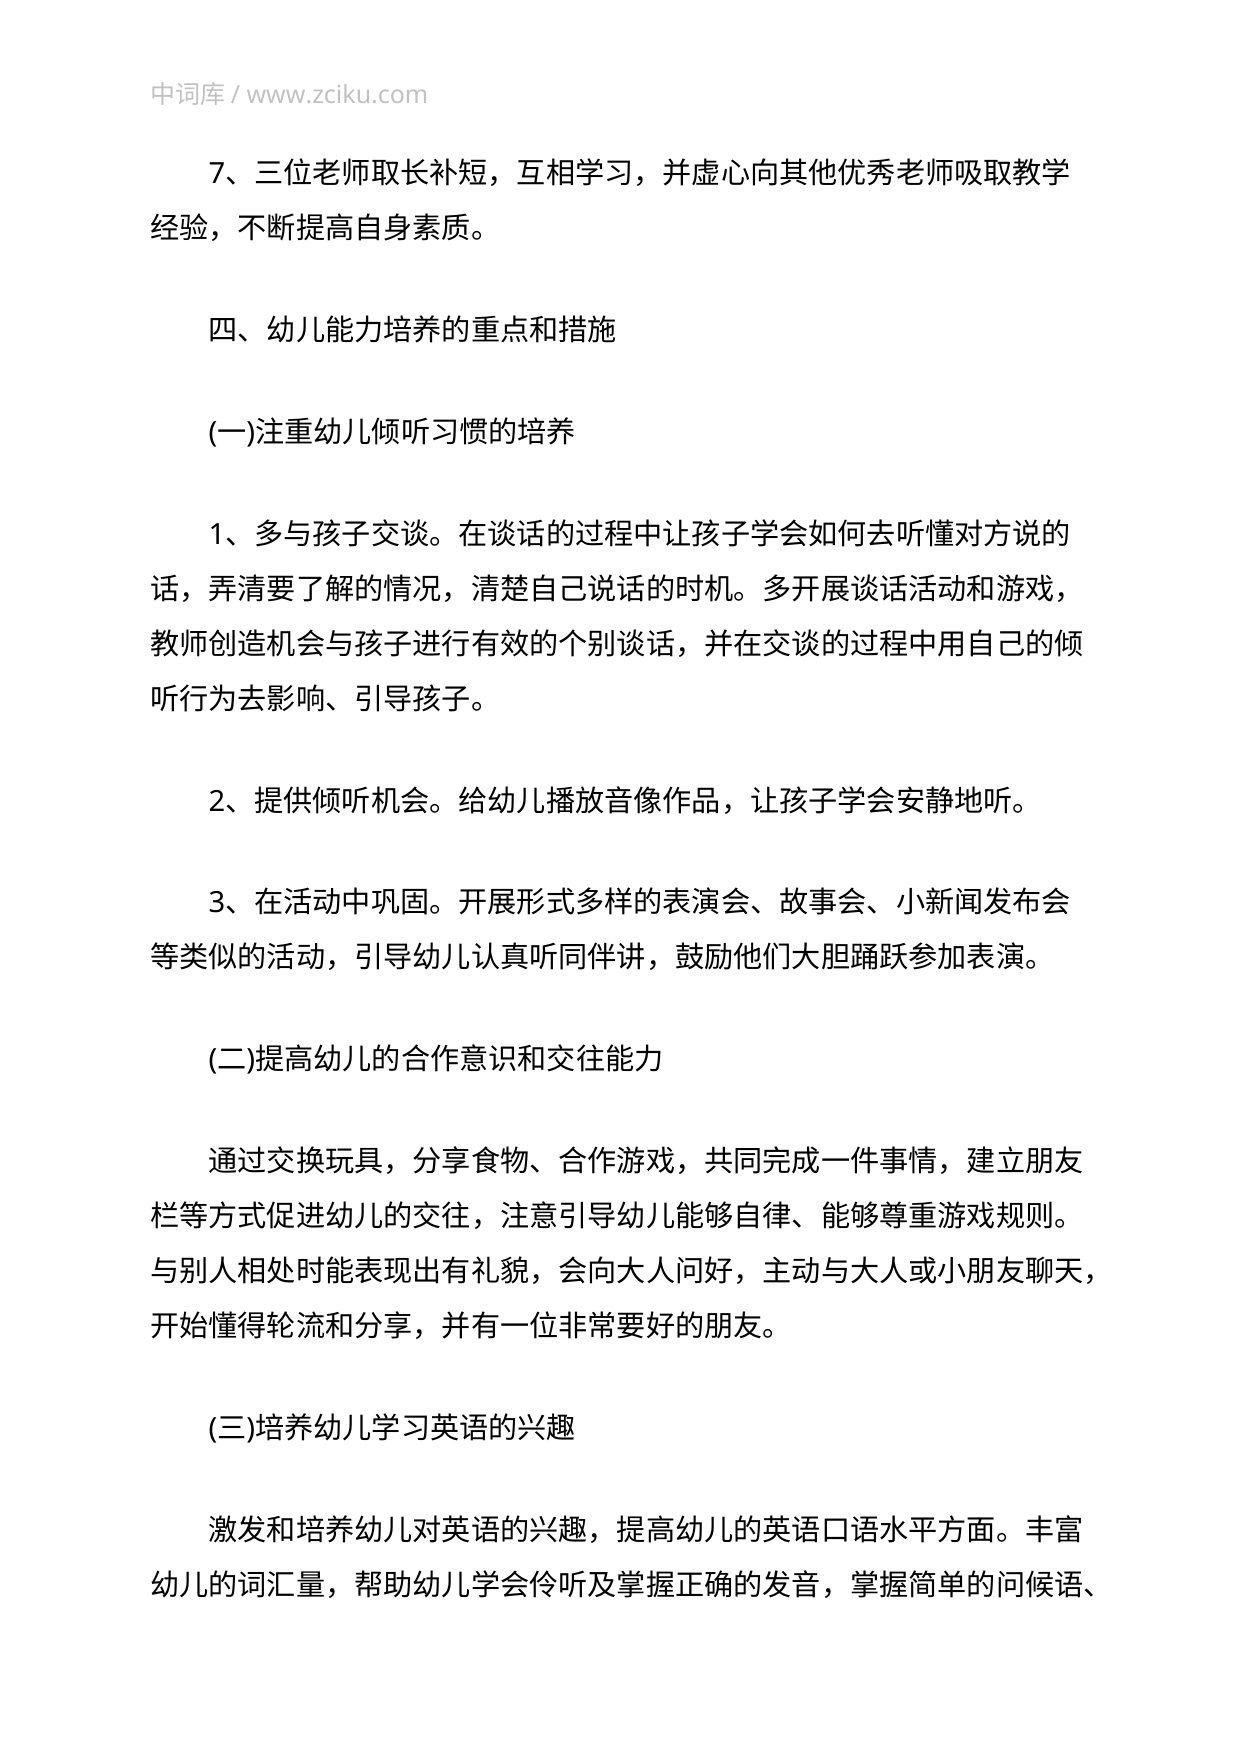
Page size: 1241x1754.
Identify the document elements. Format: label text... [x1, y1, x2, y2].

text 3、在活动中巩固。开展形式多样的表演会、故事会、小新闻发布会等类似的活动，引导幼儿认真听同伴讲，鼓励他们大胆踊跃参加表演。 [150, 879, 1090, 976]
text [150, 1506, 1090, 1603]
text 7、三位老师取长补短，互相学习，并虚心向其他优秀老师吸取教学经验，不断提高自身素质。 [150, 150, 1090, 247]
text 通过交换玩具，分享食物、合作游戏，共同完成一件事情，建立朋友栏等方式促进幼儿的交往，注意引导幼儿能够自律、能够尊重游戏规则。与别人相处时能表现出有礼貌，会向大人问好，主动与大人或小朋友聊天，开始懂得轮流和分享，并有一位非常要好的朋友。 [150, 1138, 1090, 1345]
text 四、幼儿能力培养的重点和措施 [150, 307, 1090, 349]
text (一)注重幼儿倾听习惯的培养 [150, 408, 1090, 451]
text 2、提供倾听机会。给幼儿播放音像作品，让孩子学会安静地听。 [150, 777, 1090, 819]
text 1、多与孩子交谈。在谈话的过程中让孩子学会如何去听懂对方说的话，弄清要了解的情况，清楚自己说话的时机。多开展谈话活动和游戏，教师创造机会与孩子进行有效的个别谈话，并在交谈的过程中用自己的倾听行为去影响、引导孩子。 [150, 511, 1090, 718]
text (三)培养幼儿学习英语的兴趣 [150, 1404, 1090, 1447]
text (二)提高幼儿的合作意识和交往能力 [150, 1036, 1090, 1078]
